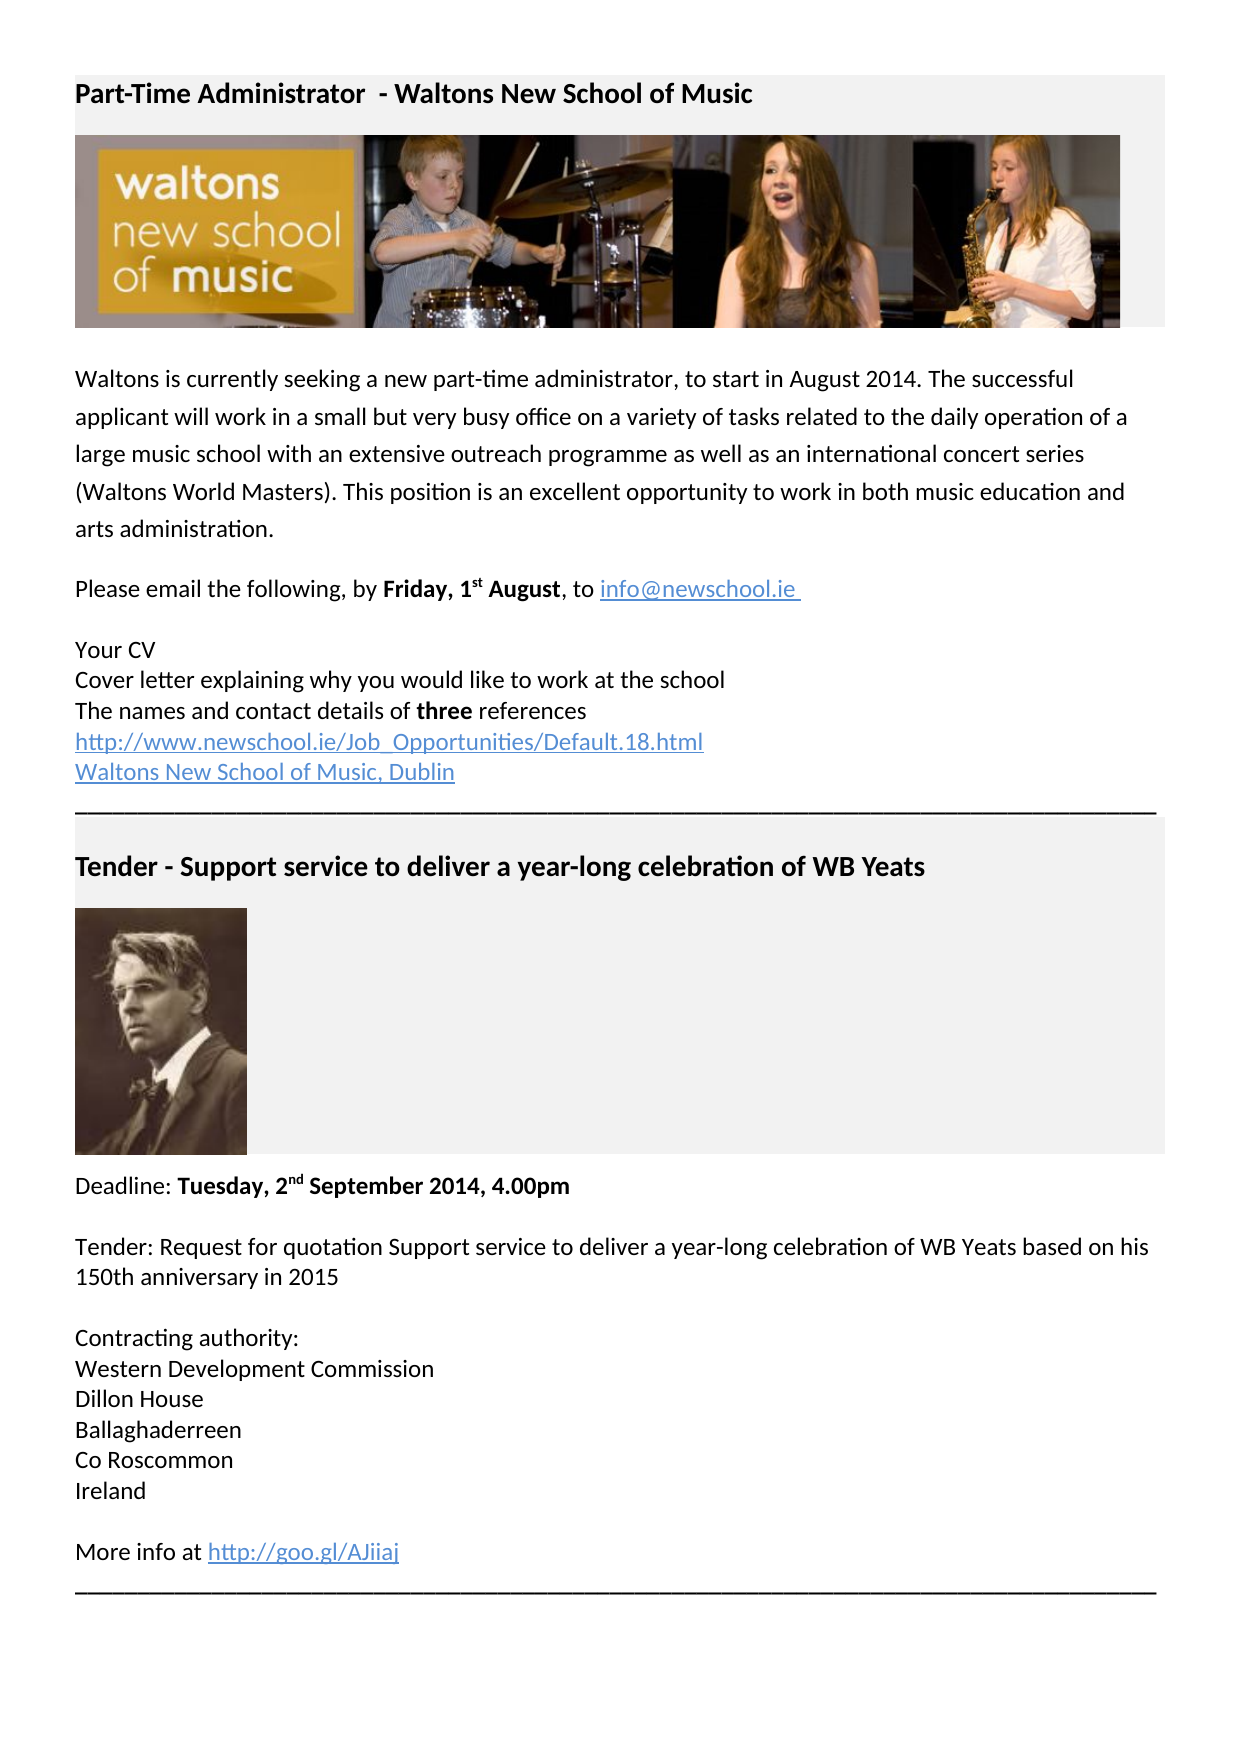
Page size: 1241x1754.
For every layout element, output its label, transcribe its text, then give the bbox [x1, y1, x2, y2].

text Tender: Request for quotation Support service to deliver a year-long celebration of WB Yeats based on his 150th anniversary in 2015 [75, 1231, 1165, 1292]
text Waltons is currently seeking a new part-time administrator, to start in August 2014. The successful applicant will work in a small but very busy office on a variety of tasks related to the daily operation of a large music school with an extensive outreach programme as well as an international concert series (Waltons World Masters). This position is an excellent opportunity to work in both music education and arts administration. [75, 356, 1165, 544]
text Contracting authority: Western Development Commission Dillon House Ballaghaderreen Co Roscommon Ireland [75, 1322, 1165, 1506]
text Please email the following, by Friday, 1st August, to info@newschool.ie [75, 573, 1165, 604]
subtitle Part-Time Administrator - Waltons New School of Music [75, 75, 1165, 111]
text http://www.newschool.ie/Job_Opportunities/Default.18.html [75, 726, 1165, 756]
subtitle Tender - Support service to deliver a year-long celebration of WB Yeats [75, 848, 1165, 883]
picture [75, 908, 247, 1155]
text _______________________________________________________________________________________ [75, 1567, 1165, 1597]
text Waltons New School of Music, Dublin [75, 756, 1165, 787]
picture [75, 135, 1121, 328]
text _______________________________________________________________________________________ [75, 787, 1165, 817]
text More info at http://goo.gl/AJiiaj [75, 1536, 1165, 1567]
text Your CV Cover letter explaining why you would like to work at the school The names and contact details of three references [75, 604, 1165, 726]
text Deadline: Tuesday, 2nd September 2014, 4.00pm [75, 1170, 1165, 1200]
